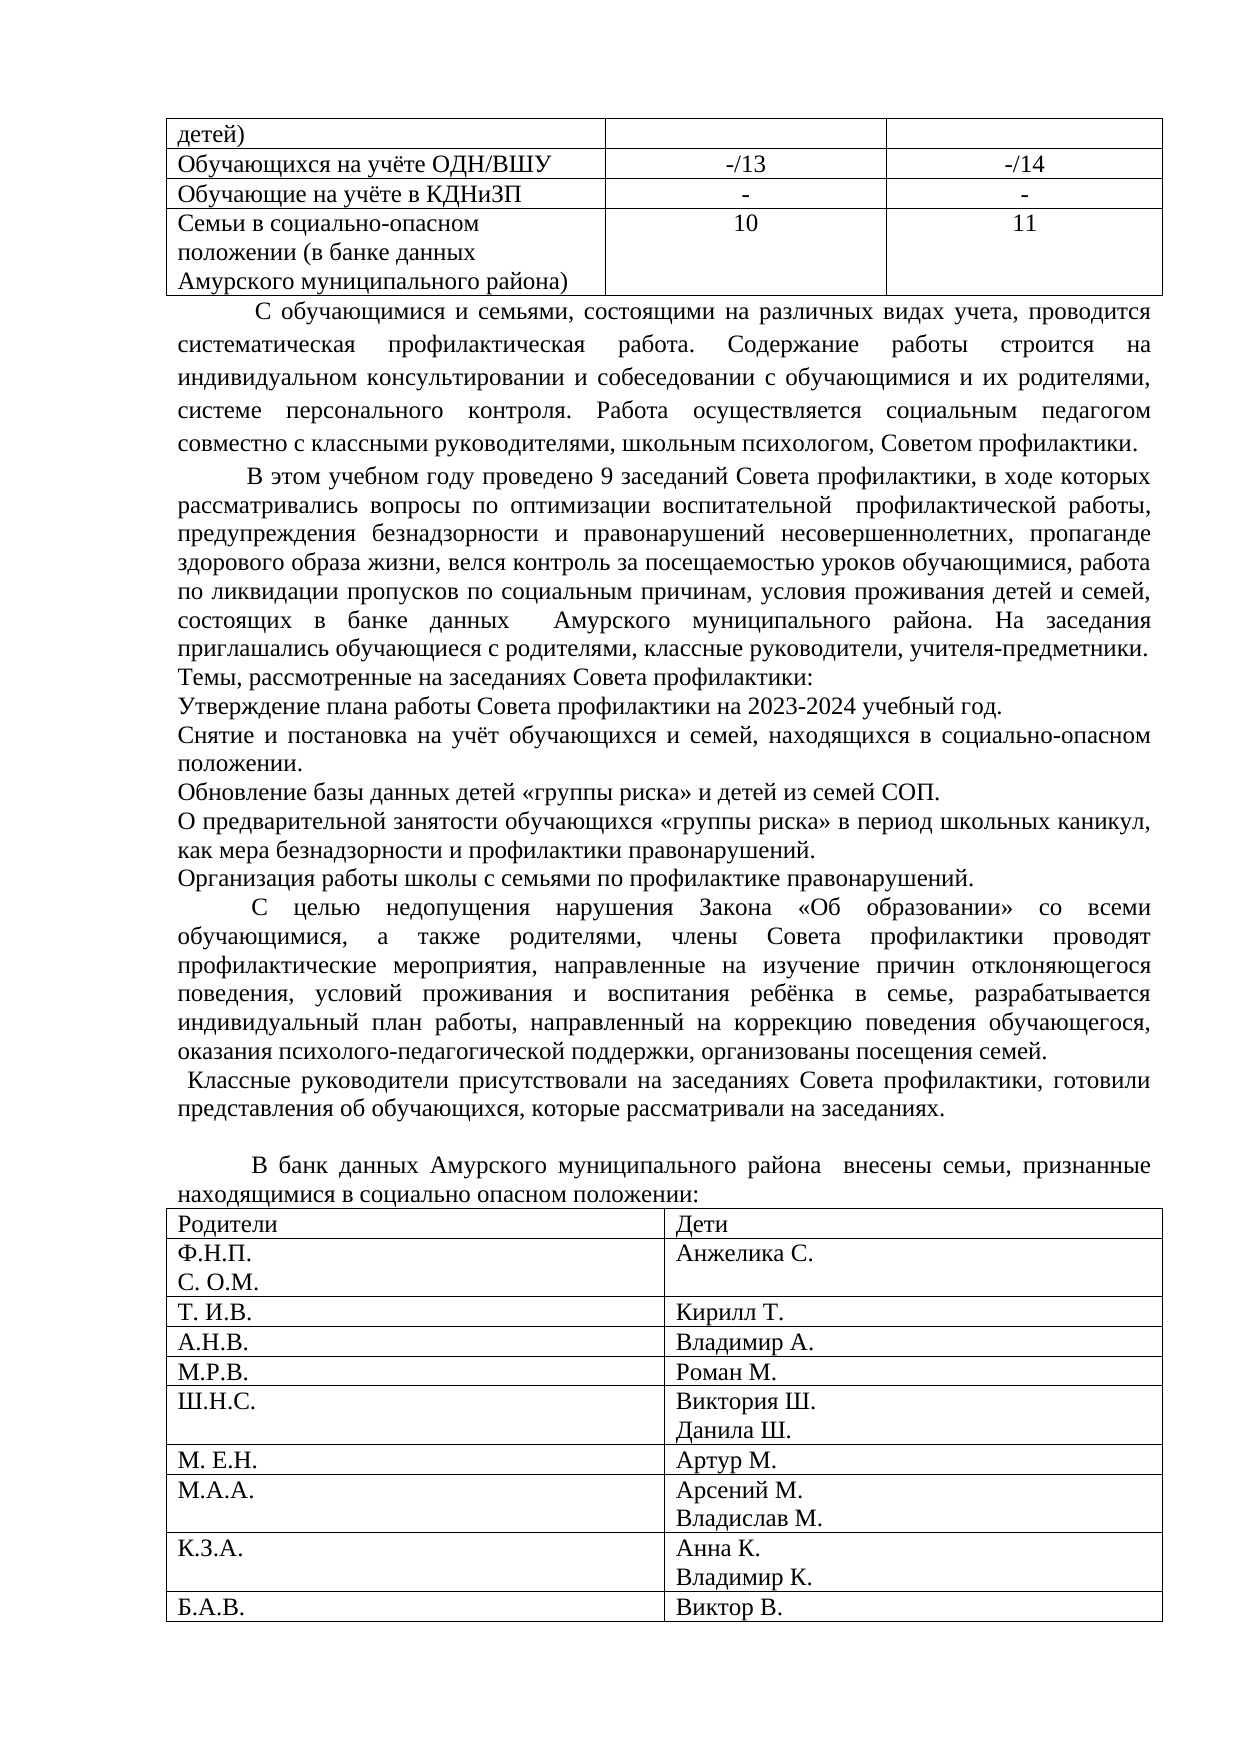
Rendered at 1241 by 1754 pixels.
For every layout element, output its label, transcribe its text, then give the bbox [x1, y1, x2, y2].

text В этом учебном году проведено 9 заседаний Совета профилактики, в ходе которых рассматривались вопросы по оптимизации воспитательной профилактической работы, предупреждения безнадзорности и правонарушений несовершеннолетних, пропаганде здорового образа жизни, велся контроль за посещаемостью уроков обучающимися, работа по ликвидации пропусков по социальным причинам, условия проживания детей и семей, состоящих в банке данных Амурского муниципального района. На заседания приглашались обучающиеся с родителями, классные руководители, учителя-предметники. [177, 461, 1152, 662]
text Темы, рассмотренные на заседаниях Совета профилактики: [177, 662, 1152, 691]
table_cell Б.А.В. В. К.А. [167, 1592, 664, 1621]
table_cell Обучающихся на учёте ОДН/ВШУ [167, 149, 605, 178]
table_cell Анжелика С. [665, 1239, 1162, 1296]
text В банк данных Амурского муниципального района внесены семьи, признанные находящимися в социально опасном положении: [177, 1150, 1152, 1208]
table_cell А.Н.В. [167, 1327, 664, 1356]
table_header Родители [167, 1209, 664, 1237]
table_cell М.Р.В. [167, 1357, 664, 1385]
table_header Дети [665, 1209, 1162, 1237]
table_cell - [887, 179, 1162, 207]
table_cell Ш.Н.С. [167, 1386, 664, 1444]
table_cell М.А.А. [167, 1475, 664, 1532]
text Снятие и постановка на учёт обучающихся и семей, находящихся в социально-опасном положении. [177, 720, 1152, 777]
table_cell Семьи в социально-опасном положении (в банке данных Амурского муниципального района) [167, 209, 605, 295]
text Классные руководители присутствовали на заседаниях Совета профилактики, готовили представления об обучающихся, которые рассматривали на заседаниях. [177, 1065, 1152, 1122]
table_cell Артур М. [665, 1445, 1162, 1474]
table_cell Ф.Н.П. С. О.М. [167, 1239, 664, 1296]
table_cell Т. И.В. [167, 1297, 664, 1326]
table_cell Обучающие на учёте в КДНиЗП [167, 179, 605, 207]
table_cell 11 [887, 209, 1162, 295]
text С обучающимися и семьями, состоящими на различных видах учета, проводится систематическая профилактическая работа. Содержание работы строится на индивидуальном консультировании и собеседовании с обучающимися и их родителями, системе персонального контроля. Работа осуществляется социальным педагогом совместно с классными руководителями, школьным психологом, Советом профилактики. [177, 296, 1152, 457]
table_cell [887, 119, 1162, 148]
table_cell Кирилл Т. [665, 1297, 1162, 1326]
table_cell Арсений М. Владислав М. [665, 1475, 1162, 1532]
table_cell -/13 [606, 149, 886, 178]
text Обновление базы данных детей «группы риска» и детей из семей СОП. [177, 777, 1152, 806]
table_cell К.З.А. [167, 1533, 664, 1591]
text Организация работы школы с семьями по профилактике правонарушений. [177, 863, 1152, 892]
table_cell Роман М. [665, 1357, 1162, 1385]
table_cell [606, 119, 886, 148]
table_cell Виктория Ш. Данила Ш. [665, 1386, 1162, 1444]
table_cell Анна К. Владимир К. [665, 1533, 1162, 1591]
table_cell М. Е.Н. [167, 1445, 664, 1474]
table_cell Виктор В. [665, 1592, 1162, 1621]
table_cell -/14 [887, 149, 1162, 178]
text С целью недопущения нарушения Закона «Об образовании» со всеми обучающимися, а также родителями, члены Совета профилактики проводят профилактические мероприятия, направленные на изучение причин отклоняющегося поведения, условий проживания и воспитания ребёнка в семье, разрабатывается индивидуальный план работы, направленный на коррекцию поведения обучающегося, оказания психолого-педагогической поддержки, организованы посещения семей. [177, 892, 1152, 1065]
table_cell Владимир А. [665, 1327, 1162, 1356]
text О предварительной занятости обучающихся «группы риска» в период школьных каникул, как мера безнадзорности и профилактики правонарушений. [177, 806, 1152, 863]
text Утверждение плана работы Совета профилактики на 2023-2024 учебный год. [177, 691, 1152, 720]
table_cell - [606, 179, 886, 207]
table_cell 10 [606, 209, 886, 295]
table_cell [167, 119, 605, 148]
